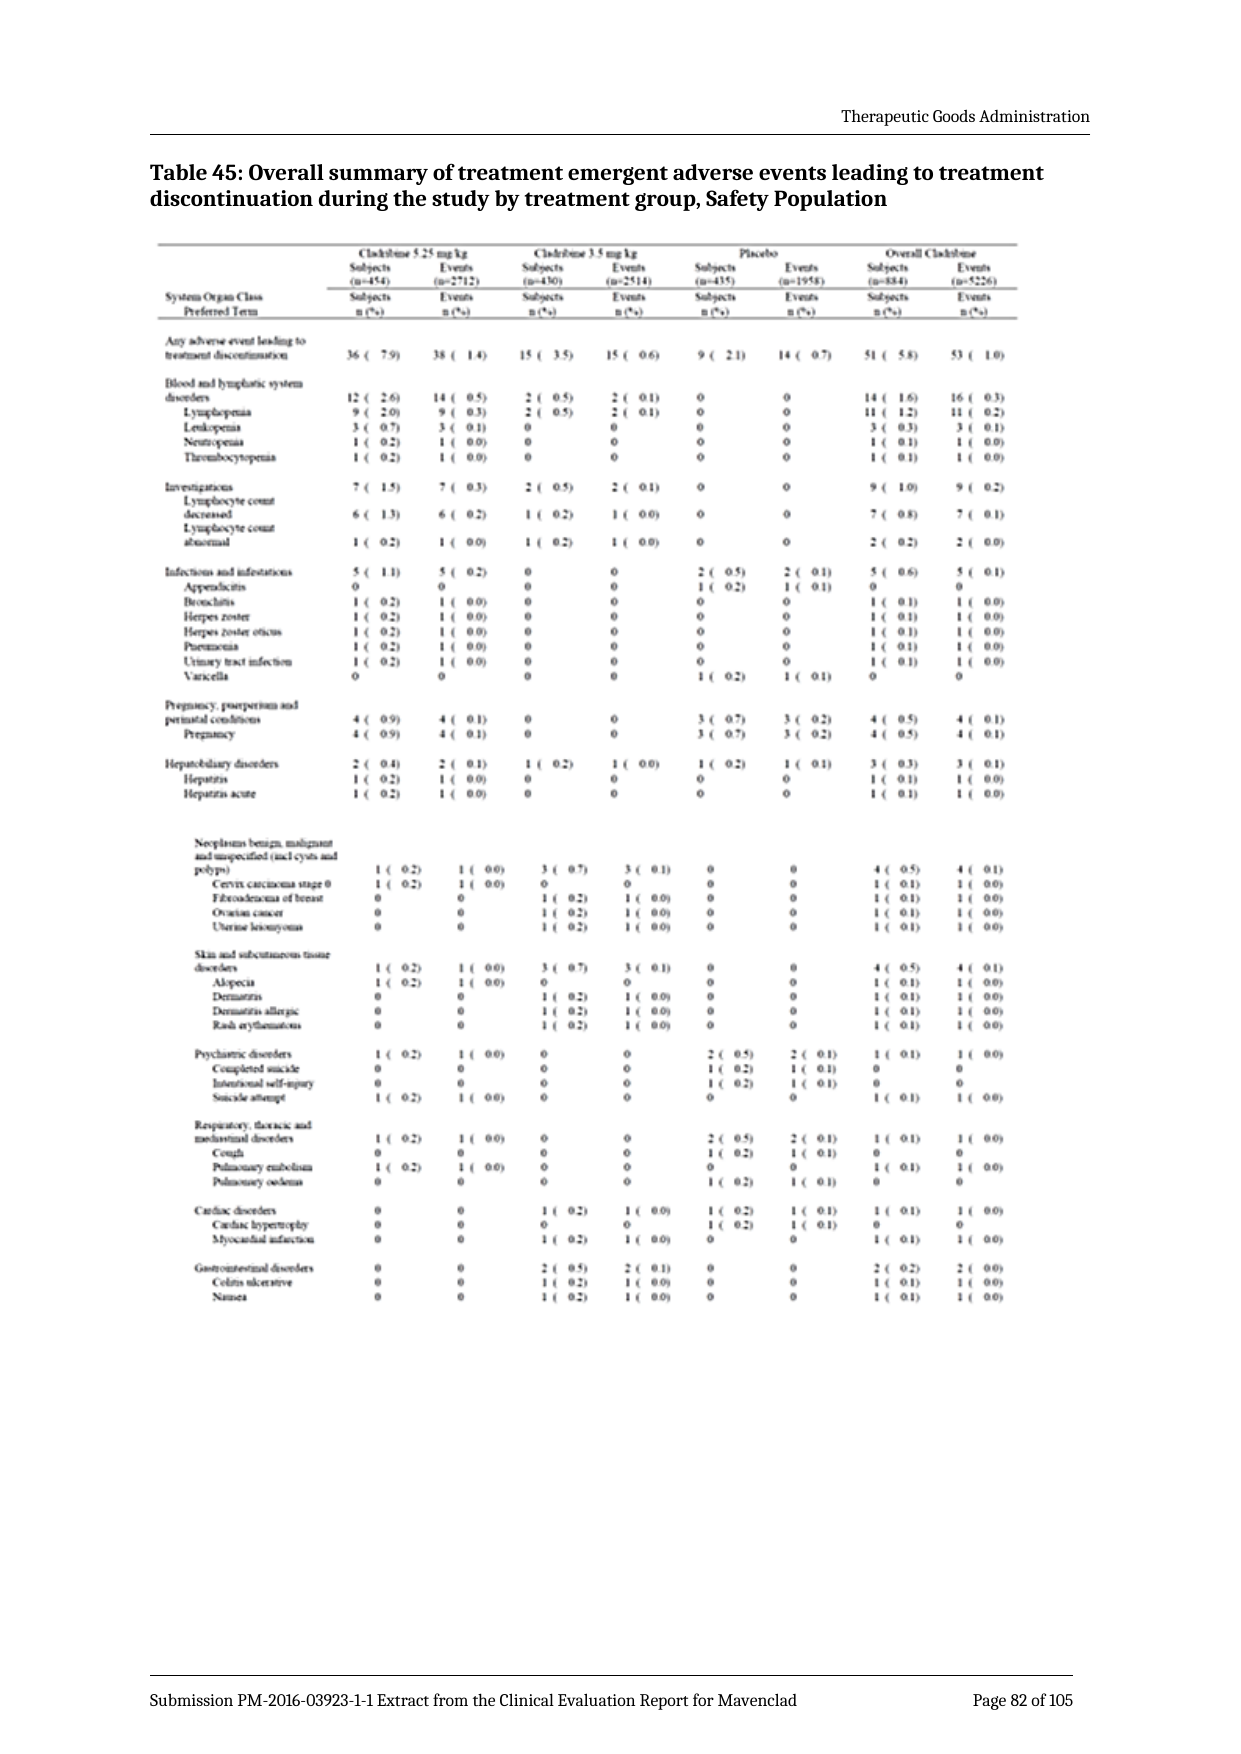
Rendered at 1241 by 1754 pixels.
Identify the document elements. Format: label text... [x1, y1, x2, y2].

title Table 45: Overall summary of treatment emergent adverse events leading to treatment discontinuation during the study by treatment group, Safety Population [150, 160, 1090, 212]
